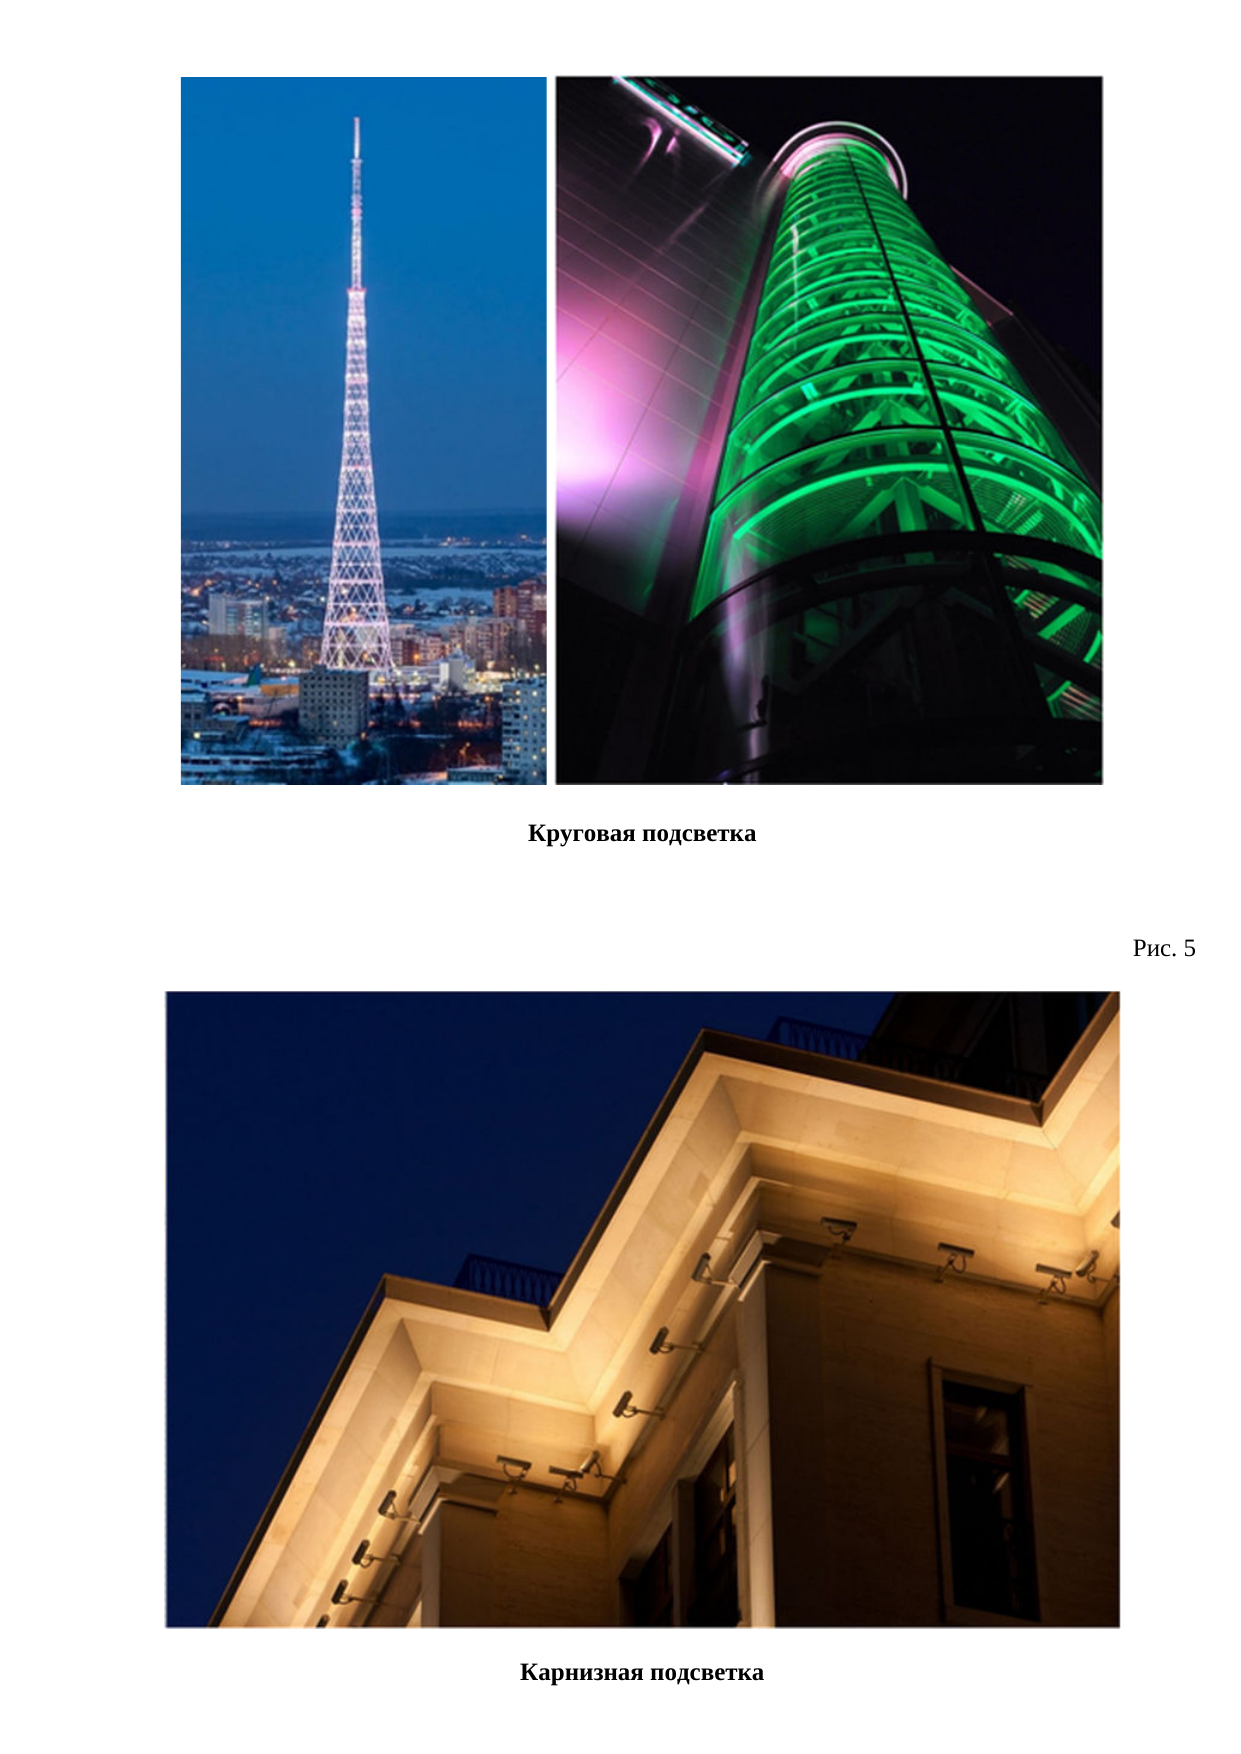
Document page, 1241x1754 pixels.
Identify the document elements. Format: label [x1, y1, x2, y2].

picture [180, 77, 547, 785]
picture [553, 73, 1104, 785]
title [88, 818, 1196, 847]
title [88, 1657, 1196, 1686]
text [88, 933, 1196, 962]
picture [164, 991, 1121, 1629]
